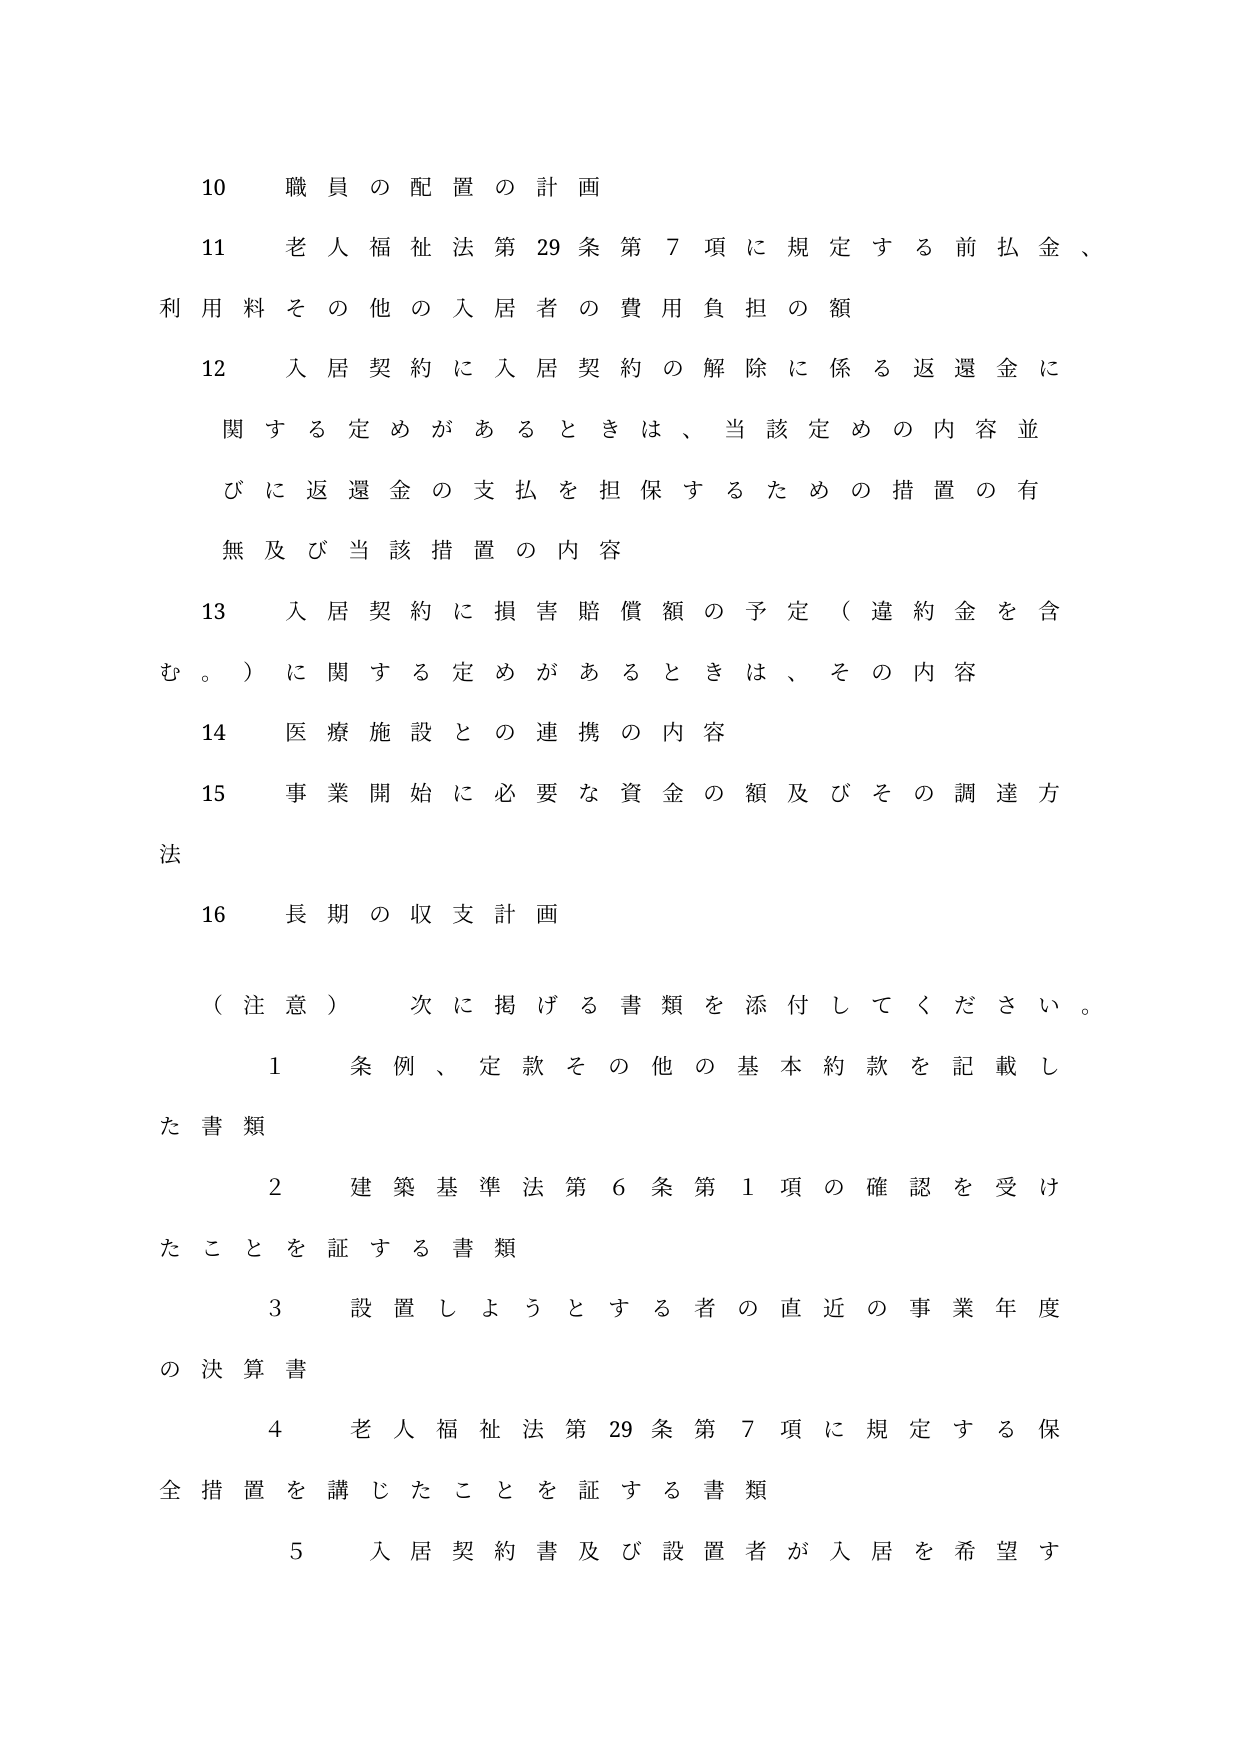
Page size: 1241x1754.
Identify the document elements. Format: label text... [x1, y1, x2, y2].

text 12 入居契約に入居契約の解除に係る返還金に関する定めがあるときは、当該定めの内容並びに返還金の支払を担保するための措置の有無及び当該措置の内容 [181, 337, 1081, 580]
text ３ 設置しようとする者の直近の事業年度の決算書 [159, 1277, 1081, 1398]
text 15 事業開始に必要な資金の額及びその調達方法 [159, 762, 1081, 883]
text 10 職員の配置の計画 [159, 155, 1081, 216]
text ２ 建築基準法第６条第１項の確認を受けたことを証する書類 [159, 1156, 1081, 1277]
text （注意） 次に掲げる書類を添付してください。 [159, 974, 1081, 1034]
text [266, 1519, 1081, 1580]
text 11 老人福祉法第29条第７項に規定する前払金、利用料その他の入居者の費用負担の額 [159, 216, 1081, 337]
text ４ 老人福祉法第29条第７項に規定する保全措置を講じたことを証する書類 [159, 1398, 1081, 1519]
text 13 入居契約に損害賠償額の予定（違約金を含む。）に関する定めがあるときは、その内容 [159, 580, 1081, 701]
text １ 条例、定款その他の基本約款を記載した書類 [159, 1034, 1081, 1156]
text 16 長期の収支計画 [159, 883, 1081, 943]
text 14 医療施設との連携の内容 [159, 701, 1081, 762]
